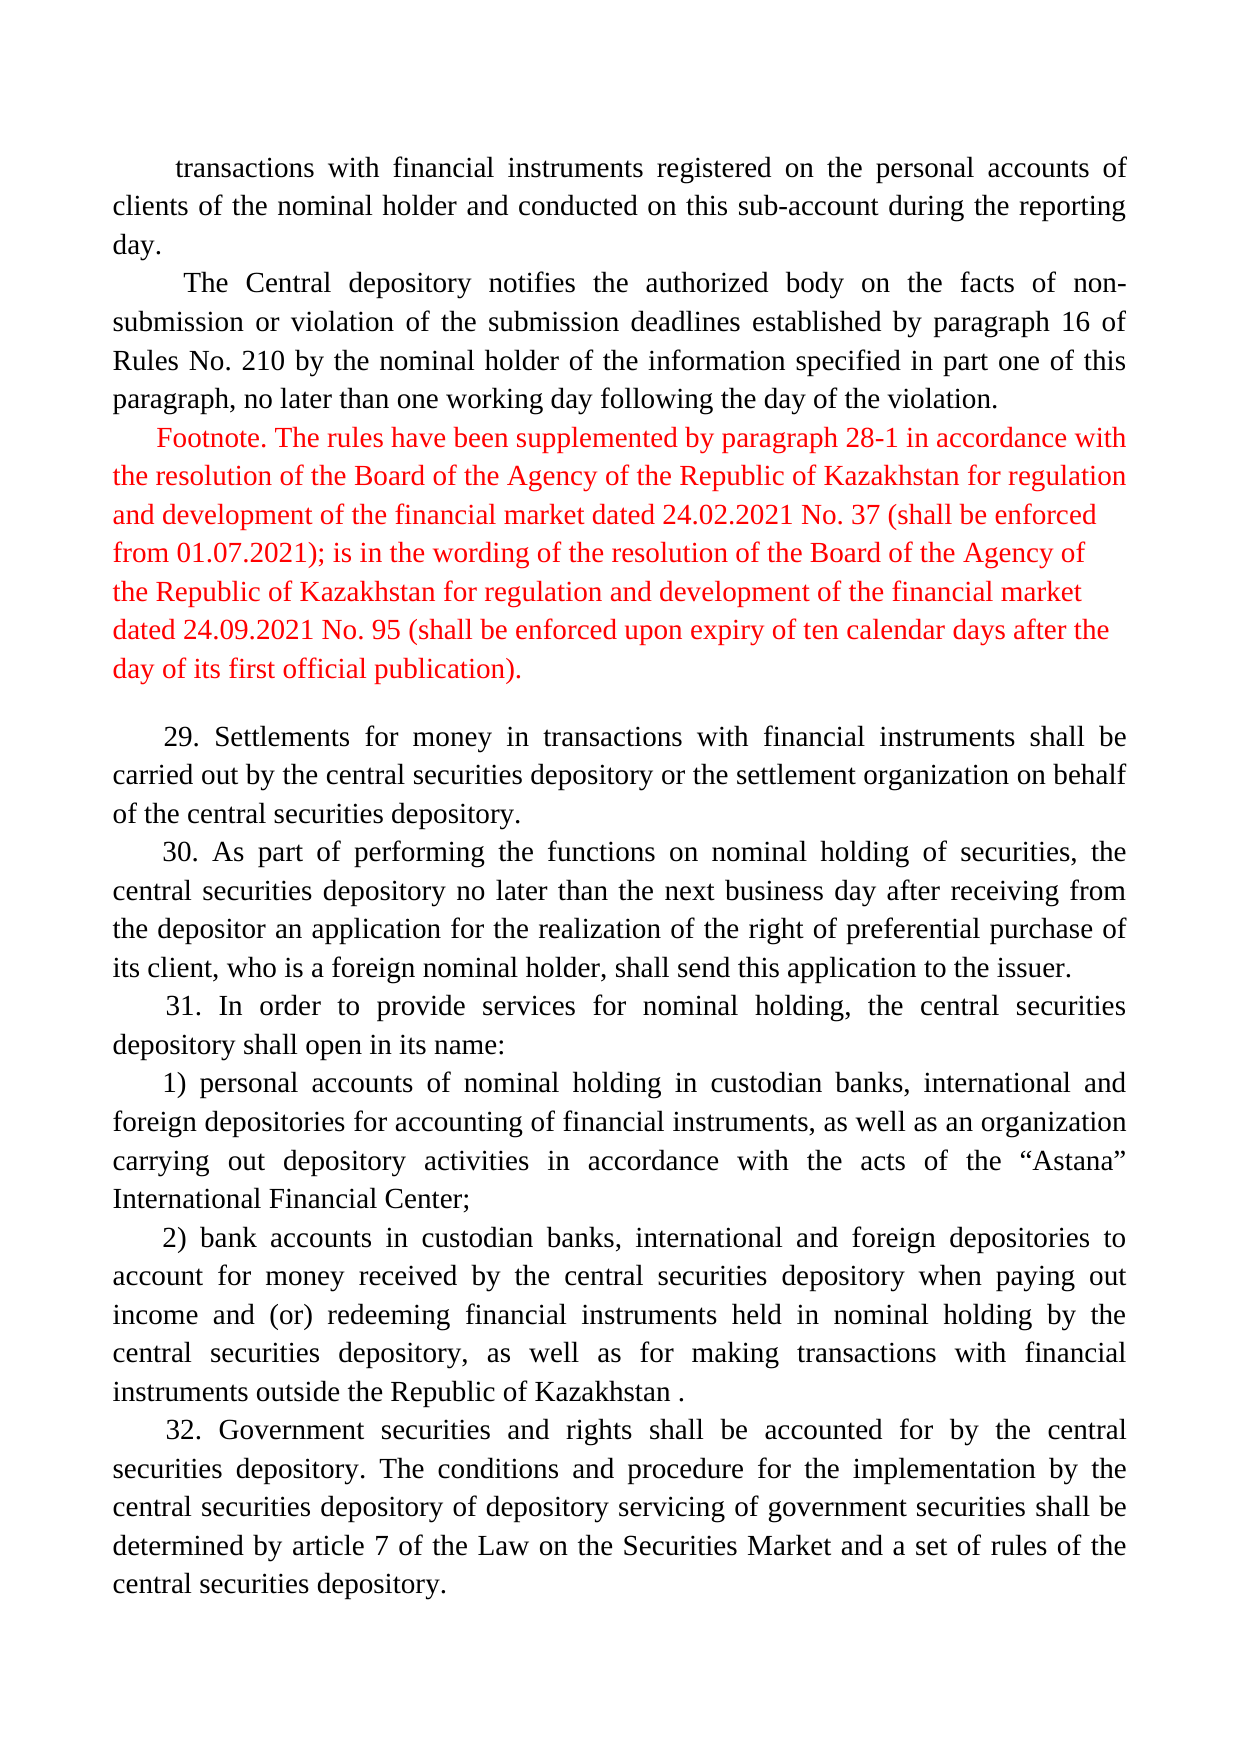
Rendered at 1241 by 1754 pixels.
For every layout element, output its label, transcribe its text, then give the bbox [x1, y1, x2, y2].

text 32. Government securities and rights shall be accounted for by the central securities depository. The conditions and procedure for the implementation by the central securities depository of depository servicing of government securities shall be determined by article 7 of the Law on the Securities Market and a set of rules of the central securities depository. [112, 1412, 1128, 1600]
text 1) personal accounts of nominal holding in custodian banks, international and foreign depositories for accounting of financial instruments, as well as an organization carrying out depository activities in accordance with the acts of the “Astana” International Financial Center; [112, 1066, 1128, 1215]
text transactions with financial instruments registered on the personal accounts of clients of the nominal holder and conducted on this sub-account during the reporting day. [112, 150, 1128, 261]
text 29. Settlements for money in transactions with financial instruments shall be carried out by the central securities depository or the settlement organization on behalf of the central securities depository. [112, 719, 1128, 829]
text 30. As part of performing the functions on nominal holding of securities, the central securities depository no later than the next business day after receiving from the depositor an application for the realization of the right of preferential purchase of its client, who is a foreign nominal holder, shall send this application to the issuer. [112, 834, 1128, 983]
text The Central depository notifies the authorized body on the facts of non-submission or violation of the submission deadlines established by paragraph 16 of Rules No. 210 by the nominal holder of the information specified in part one of this paragraph, no later than one working day following the day of the violation. [112, 266, 1128, 415]
text 2) bank accounts in custodian banks, international and foreign depositories to account for money received by the central securities depository when paying out income and (or) redeeming financial instruments held in nominal holding by the central securities depository, as well as for making transactions with financial instruments outside the Republic of Kazakhstan . [112, 1220, 1128, 1407]
text Footnote. The rules have been supplemented by paragraph 28-1 in accordance with the resolution of the Board of the Agency of the Republic of Kazakhstan for regulation and development of the financial market dated 24.02.2021 No. 37 (shall be enforced from 01.07.2021); is in the wording of the resolution of the Board of the Agency of the Republic of Kazakhstan for regulation and development of the financial market dated 24.09.2021 No. 95 (shall be enforced upon expiry of ten calendar days after the day of its first official publication). [112, 420, 1128, 715]
text 31. In order to provide services for nominal holding, the central securities depository shall open in its name: [112, 988, 1128, 1061]
